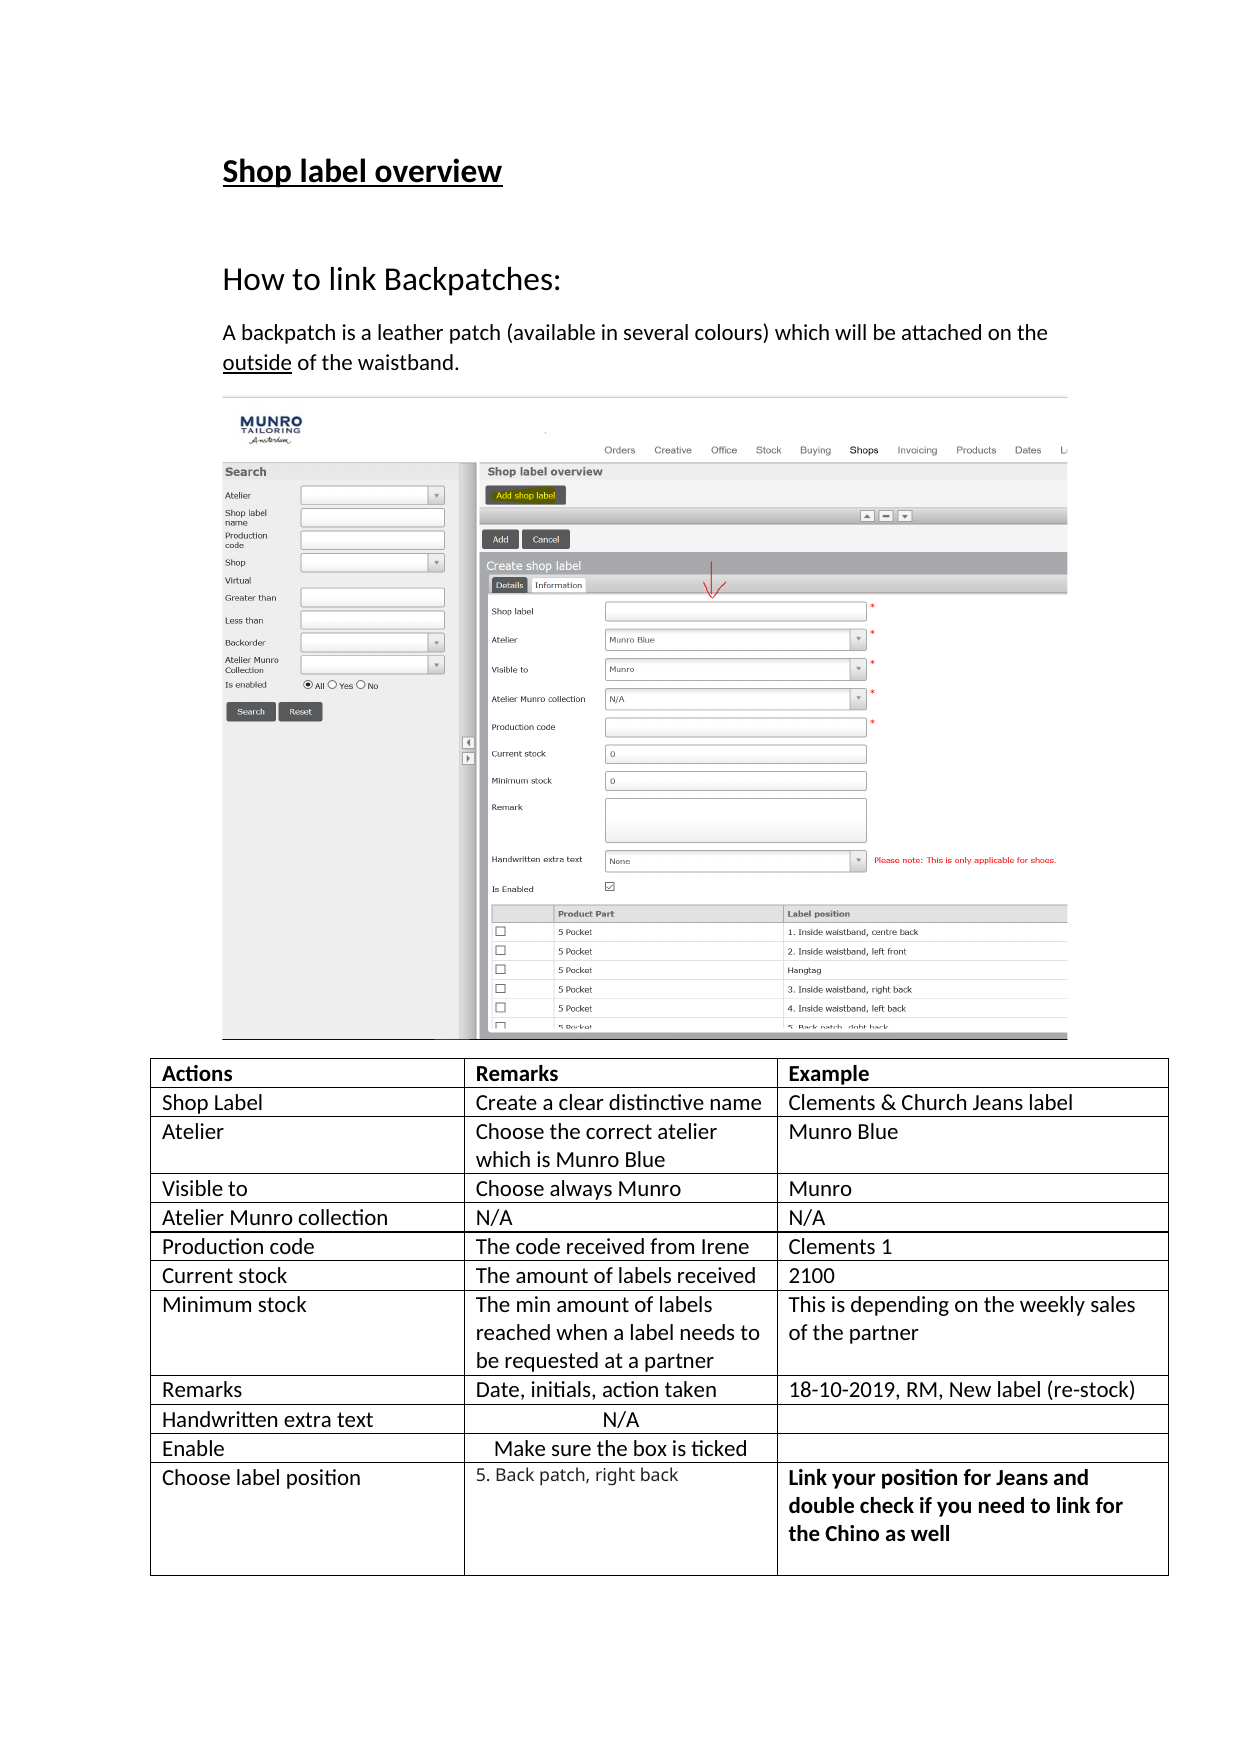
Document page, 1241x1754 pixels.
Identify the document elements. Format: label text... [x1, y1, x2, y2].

table_cell Choose the correct atelier which is Munro Blue [465, 1117, 777, 1173]
table_cell Clements & Church Jeans label [778, 1088, 1168, 1116]
table_cell Munro Blue [778, 1117, 1168, 1173]
table_cell N/A [465, 1203, 777, 1231]
text Shop label overview [222, 150, 1090, 191]
table_cell [778, 1434, 1168, 1462]
text How to link Backpatches: [150, 257, 1090, 298]
table_cell Visible to [151, 1174, 464, 1202]
table_cell [778, 1405, 1168, 1433]
table_cell Production code [151, 1233, 464, 1260]
table_cell Remarks [151, 1376, 464, 1404]
table_cell Create a clear distinctive name [465, 1088, 777, 1116]
table_cell Make sure the box is ticked [465, 1434, 777, 1462]
text A backpatch is a leather patch (available in several colours) which will be attached on the outside of the waistband. [222, 318, 1090, 376]
table_header Actions [151, 1059, 464, 1087]
table_cell The amount of labels received [465, 1261, 777, 1289]
table_cell Choose always Munro [465, 1174, 777, 1202]
picture [222, 395, 1068, 1040]
table_cell Minimum stock [151, 1291, 464, 1374]
table_cell Current stock [151, 1261, 464, 1289]
table_cell N/A [778, 1203, 1168, 1231]
table_cell 2100 [778, 1261, 1168, 1289]
table_cell N/A [465, 1405, 777, 1433]
table_cell The code received from Irene [465, 1233, 777, 1260]
table_cell The min amount of labels reached when a label needs to be requested at a partner [465, 1291, 777, 1374]
table_cell Shop Label [151, 1088, 464, 1116]
table_cell Handwritten extra text [151, 1405, 464, 1433]
table_cell Choose label position [151, 1463, 464, 1575]
table_cell Atelier [151, 1117, 464, 1173]
table_header Remarks [465, 1059, 777, 1087]
table_cell 5. Back patch, right back [465, 1463, 777, 1575]
table_header Example [778, 1059, 1168, 1087]
table_cell Clements 1 [778, 1233, 1168, 1260]
table_cell Link your position for Jeans and double check if you need to link for the Chino as well [778, 1463, 1168, 1575]
table_cell 18-10-2019, RM, New label (re-stock) [778, 1376, 1168, 1404]
table_cell This is depending on the weekly sales of the partner [778, 1291, 1168, 1374]
table_cell Enable [151, 1434, 464, 1462]
table_cell Atelier Munro collection [151, 1203, 464, 1231]
table_cell Munro [778, 1174, 1168, 1202]
table_cell Date, initials, action taken [465, 1376, 777, 1404]
